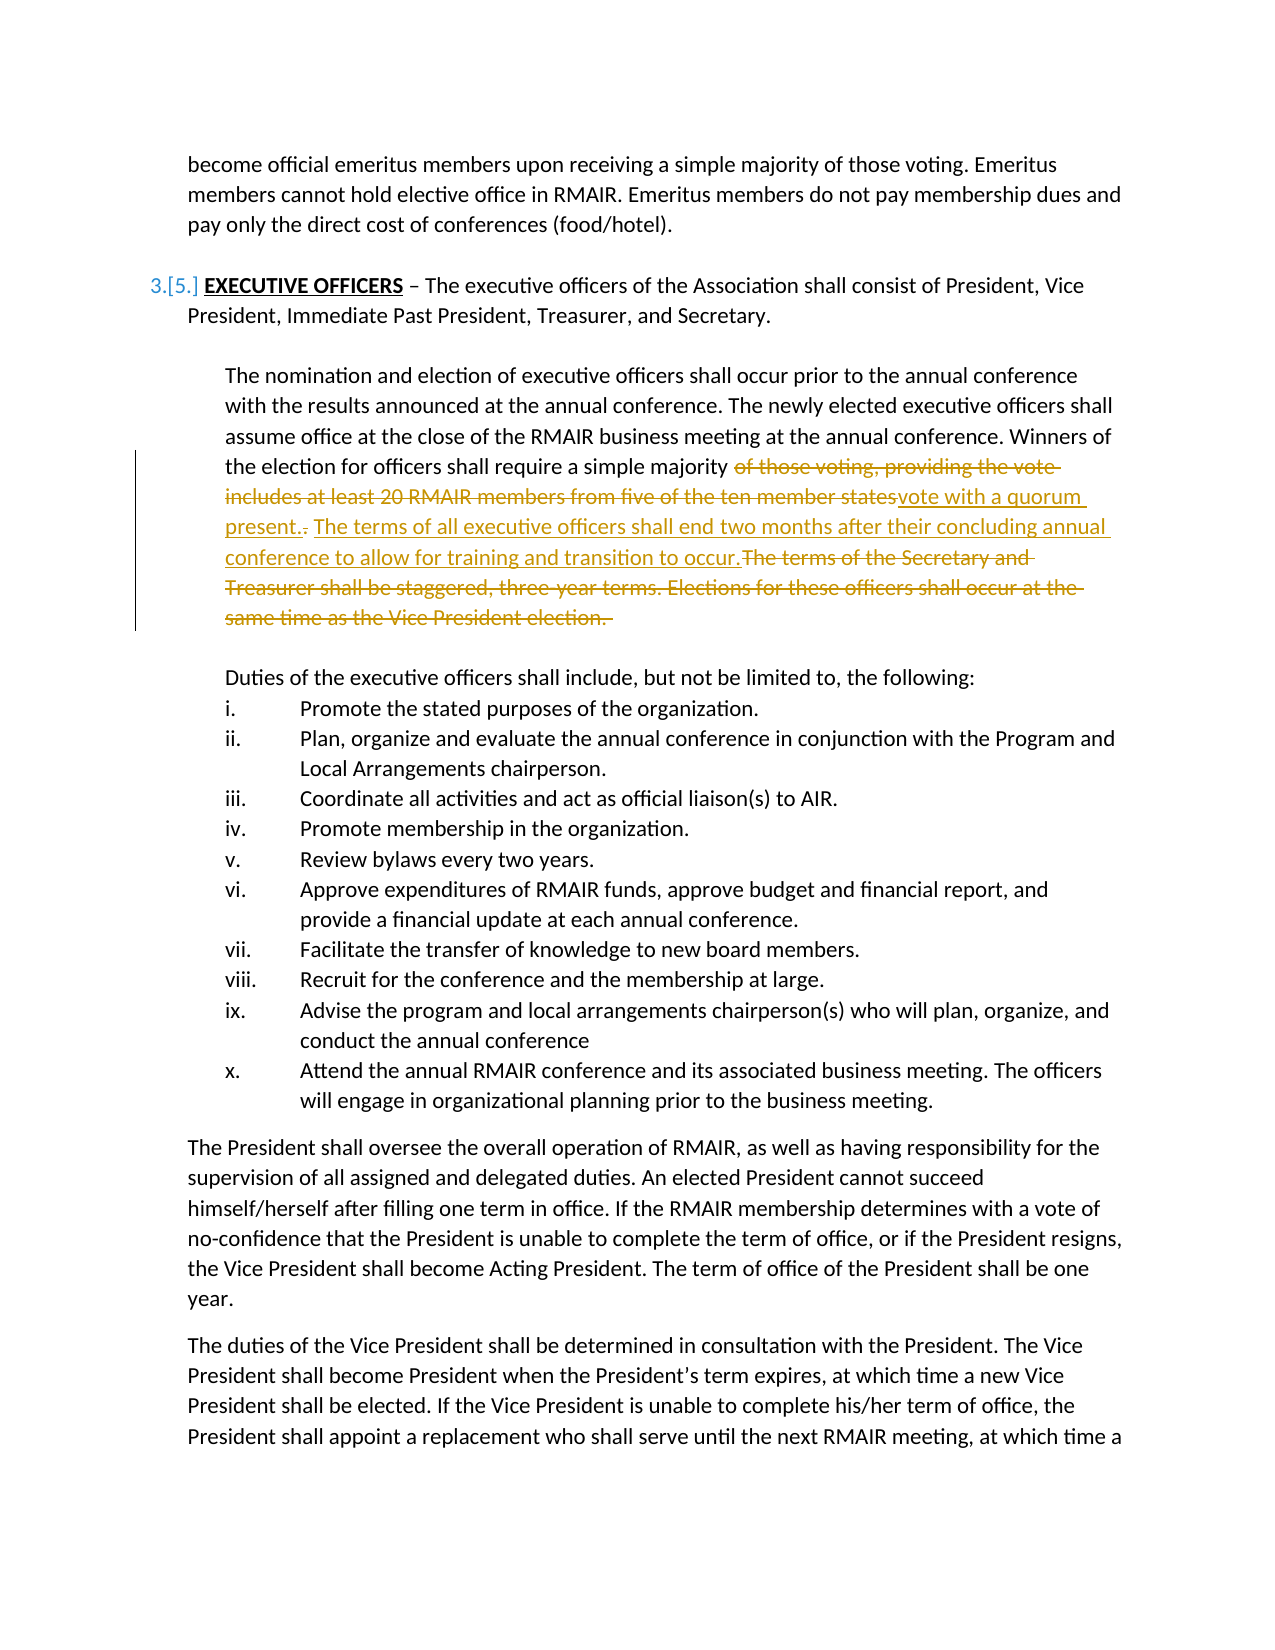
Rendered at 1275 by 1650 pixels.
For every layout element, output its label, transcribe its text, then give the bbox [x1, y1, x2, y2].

list Duties of the executive officers shall include, but not be limited to, the following: [225, 663, 1125, 692]
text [187, 1331, 1125, 1450]
list Attend the annual RMAIR conference and its associated business meeting. The officers will engage in organizational planning prior to the business meeting. [225, 1056, 1125, 1114]
list EXECUTIVE OFFICERS – The executive officers of the Association shall consist of President, Vice President, Immediate Past President, Treasurer, and Secretary. [150, 271, 1125, 329]
list Recruit for the conference and the membership at large. [225, 966, 1125, 994]
list Review bylaws every two years. [225, 845, 1125, 873]
list Facilitate the transfer of knowledge to new board members. [225, 935, 1125, 963]
text The President shall oversee the overall operation of RMAIR, as well as having responsibility for the supervision of all assigned and delegated duties. An elected President cannot succeed himself/herself after filling one term in office. If the RMAIR membership determines with a vote of no-confidence that the President is unable to complete the term of office, or if the President resigns, the Vice President shall become Acting President. The term of office of the President shall be one year. [187, 1133, 1125, 1312]
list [150, 150, 1125, 238]
list Approve expenditures of RMAIR funds, approve budget and financial report, and provide a financial update at each annual conference. [225, 875, 1125, 933]
list Plan, organize and evaluate the annual conference in conjunction with the Program and Local Arrangements chairperson. [225, 724, 1125, 782]
list Promote the stated purposes of the organization. [225, 694, 1125, 722]
list The nomination and election of executive officers shall occur prior to the annual conference with the results announced at the annual conference. The newly elected executive officers shall assume office at the close of the RMAIR business meeting at the annual conference. Winners of the election for officers shall require a simple majority [225, 361, 1125, 631]
list Coordinate all activities and act as official liaison(s) to AIR. [225, 784, 1125, 812]
list Promote membership in the organization. [225, 814, 1125, 843]
list Advise the program and local arrangements chairperson(s) who will plan, organize, and conduct the annual conference [225, 996, 1125, 1054]
